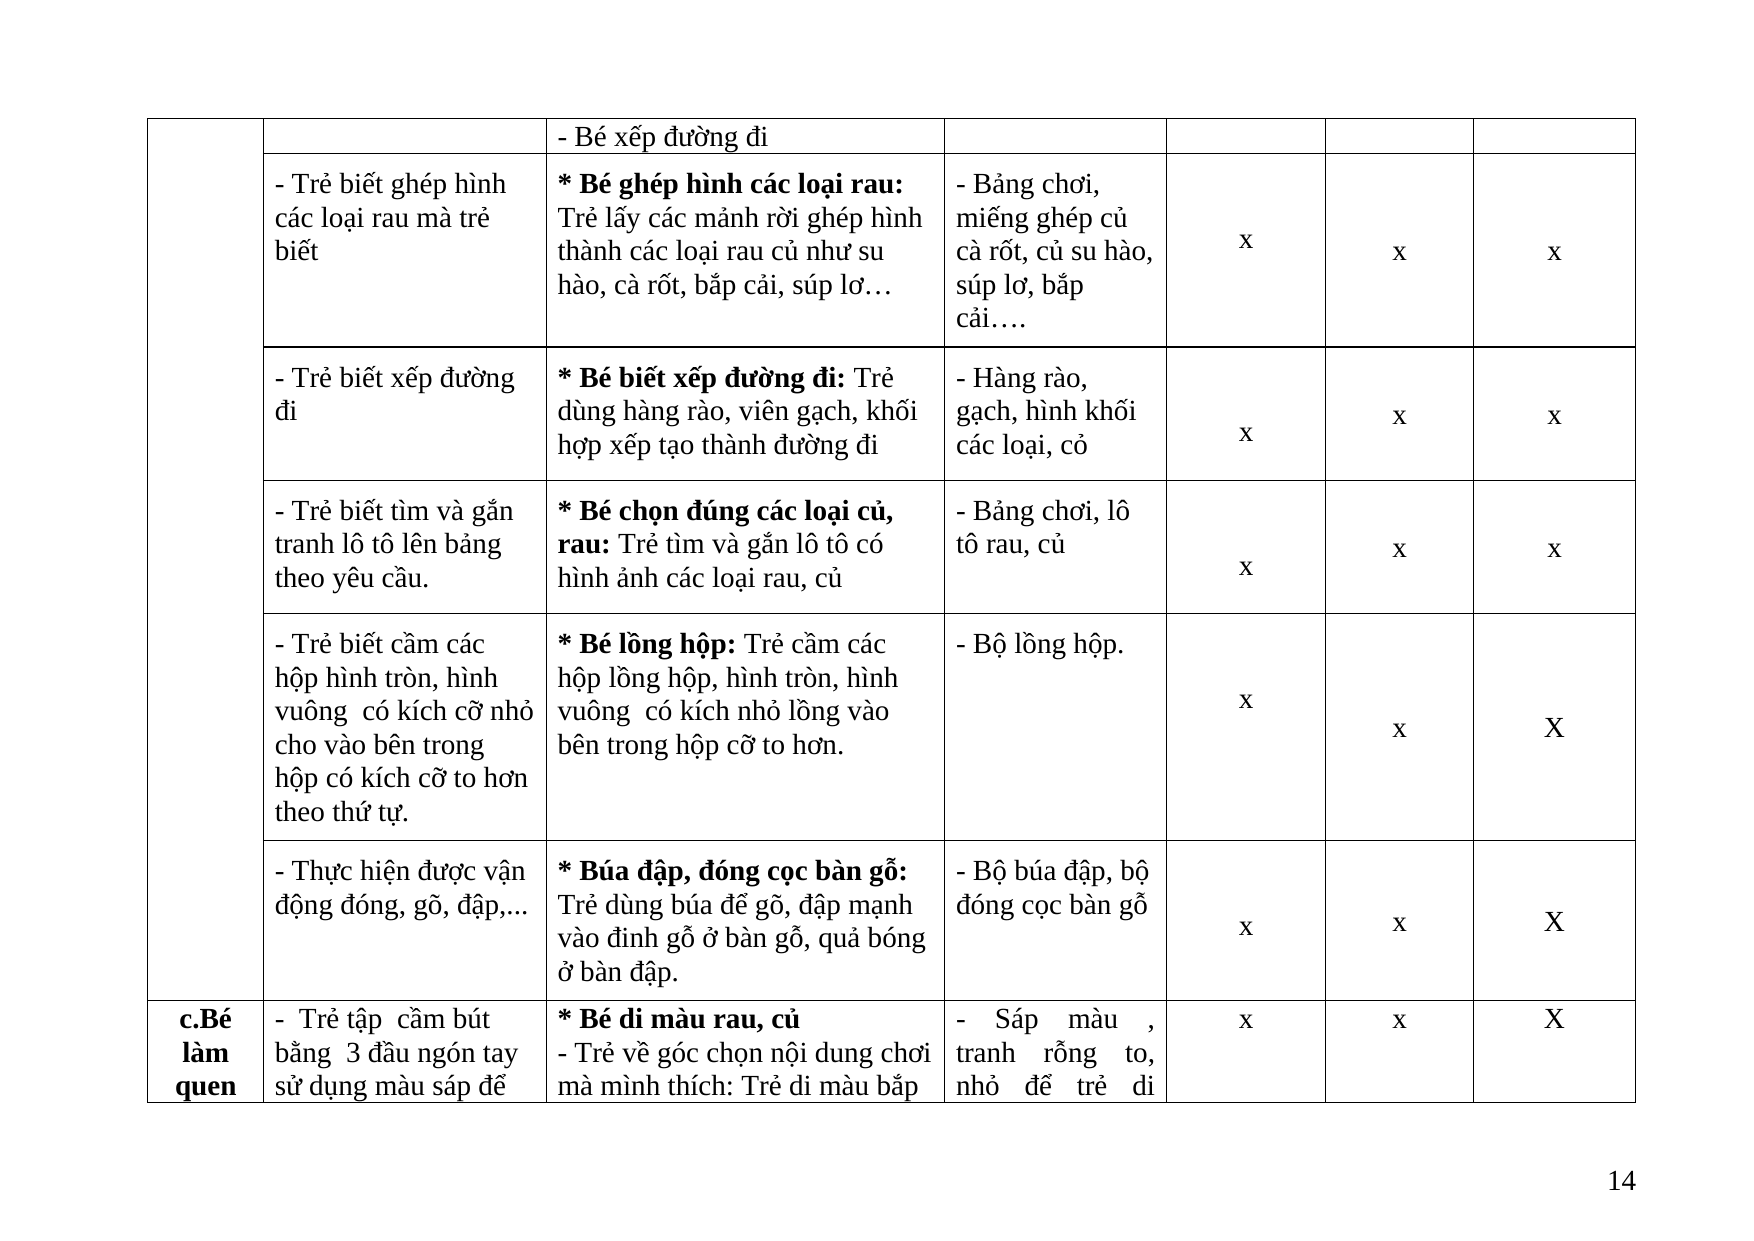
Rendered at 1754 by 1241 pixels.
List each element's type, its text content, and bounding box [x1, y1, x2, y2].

table_cell x [1167, 1001, 1325, 1102]
table_cell - Bảng chơi, lô tô rau, củ [945, 481, 1166, 613]
table_cell X [1474, 614, 1635, 840]
table_cell x [1167, 348, 1325, 479]
table_cell - Bộ lồng hộp. [945, 614, 1166, 840]
table_cell * Bé ghép hình các loại rau: Trẻ lấy các mảnh rời ghép hình thành các loại rau củ như su hào, cà rốt, bắp cải, súp lơ… [547, 154, 944, 346]
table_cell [264, 1001, 546, 1102]
table_cell * Bé biết xếp đường đi: Trẻ dùng hàng rào, viên gạch, khối hợp xếp tạo thành đường đi [547, 348, 944, 479]
table_cell - Trẻ biết xếp đường đi [264, 348, 546, 479]
table_cell x [1326, 1001, 1473, 1102]
table_cell x [1326, 841, 1473, 1000]
table_cell x [1474, 119, 1635, 153]
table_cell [945, 1001, 1166, 1102]
table_cell x [1326, 481, 1473, 613]
table_cell X [1474, 1001, 1635, 1102]
table_cell - Bảng chơi, miếng ghép củ cà rốt, củ su hào, súp lơ, bắp cải…. [945, 154, 1166, 346]
table_cell * Búa đập, đóng cọc bàn gỗ: Trẻ dùng búa để gõ, đập mạnh vào đinh gỗ ở bàn gỗ, quả bóng ở bàn đập. [547, 841, 944, 1000]
table_cell x [1167, 841, 1325, 1000]
table_cell - Thực hiện được vận động đóng, gõ, đập,... [264, 841, 546, 1000]
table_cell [264, 119, 546, 153]
table_cell - Trẻ biết tìm và gắn tranh lô tô lên bảng theo yêu cầu. [264, 481, 546, 613]
table_cell x [1167, 614, 1325, 840]
table_cell x [1474, 481, 1635, 613]
table_cell x [1167, 481, 1325, 613]
table_cell - Hàng rào, gạch, hình khối các loại, cỏ [945, 348, 1166, 479]
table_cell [547, 119, 944, 153]
table_cell - Bộ búa đập, bộ đóng cọc bàn gỗ [945, 841, 1166, 1000]
table_cell x [1326, 348, 1473, 479]
table_cell x [1474, 154, 1635, 346]
table_cell x [1326, 614, 1473, 840]
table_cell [547, 1001, 944, 1102]
table_cell * Bé lồng hộp: Trẻ cầm các hộp lồng hộp, hình tròn, hình vuông có kích nhỏ lồng vào bên trong hộp cỡ to hơn. [547, 614, 944, 840]
table_cell - Trẻ biết ghép hình các loại rau mà trẻ biết [264, 154, 546, 346]
table_cell - Trẻ biết cầm các hộp hình tròn, hình vuông có kích cỡ nhỏ cho vào bên trong hộp có kích cỡ to hơn theo thứ tự. [264, 614, 546, 840]
table_cell x [1167, 154, 1325, 346]
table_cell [148, 1001, 263, 1102]
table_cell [945, 119, 1166, 153]
table_cell * Bé chọn đúng các loại củ, rau: Trẻ tìm và gắn lô tô có hình ảnh các loại rau, củ [547, 481, 944, 613]
table_cell x [1474, 348, 1635, 479]
table_cell x [1326, 154, 1473, 346]
table_cell X [1474, 841, 1635, 1000]
table_cell x [1167, 119, 1325, 153]
table_cell x [1326, 119, 1473, 153]
